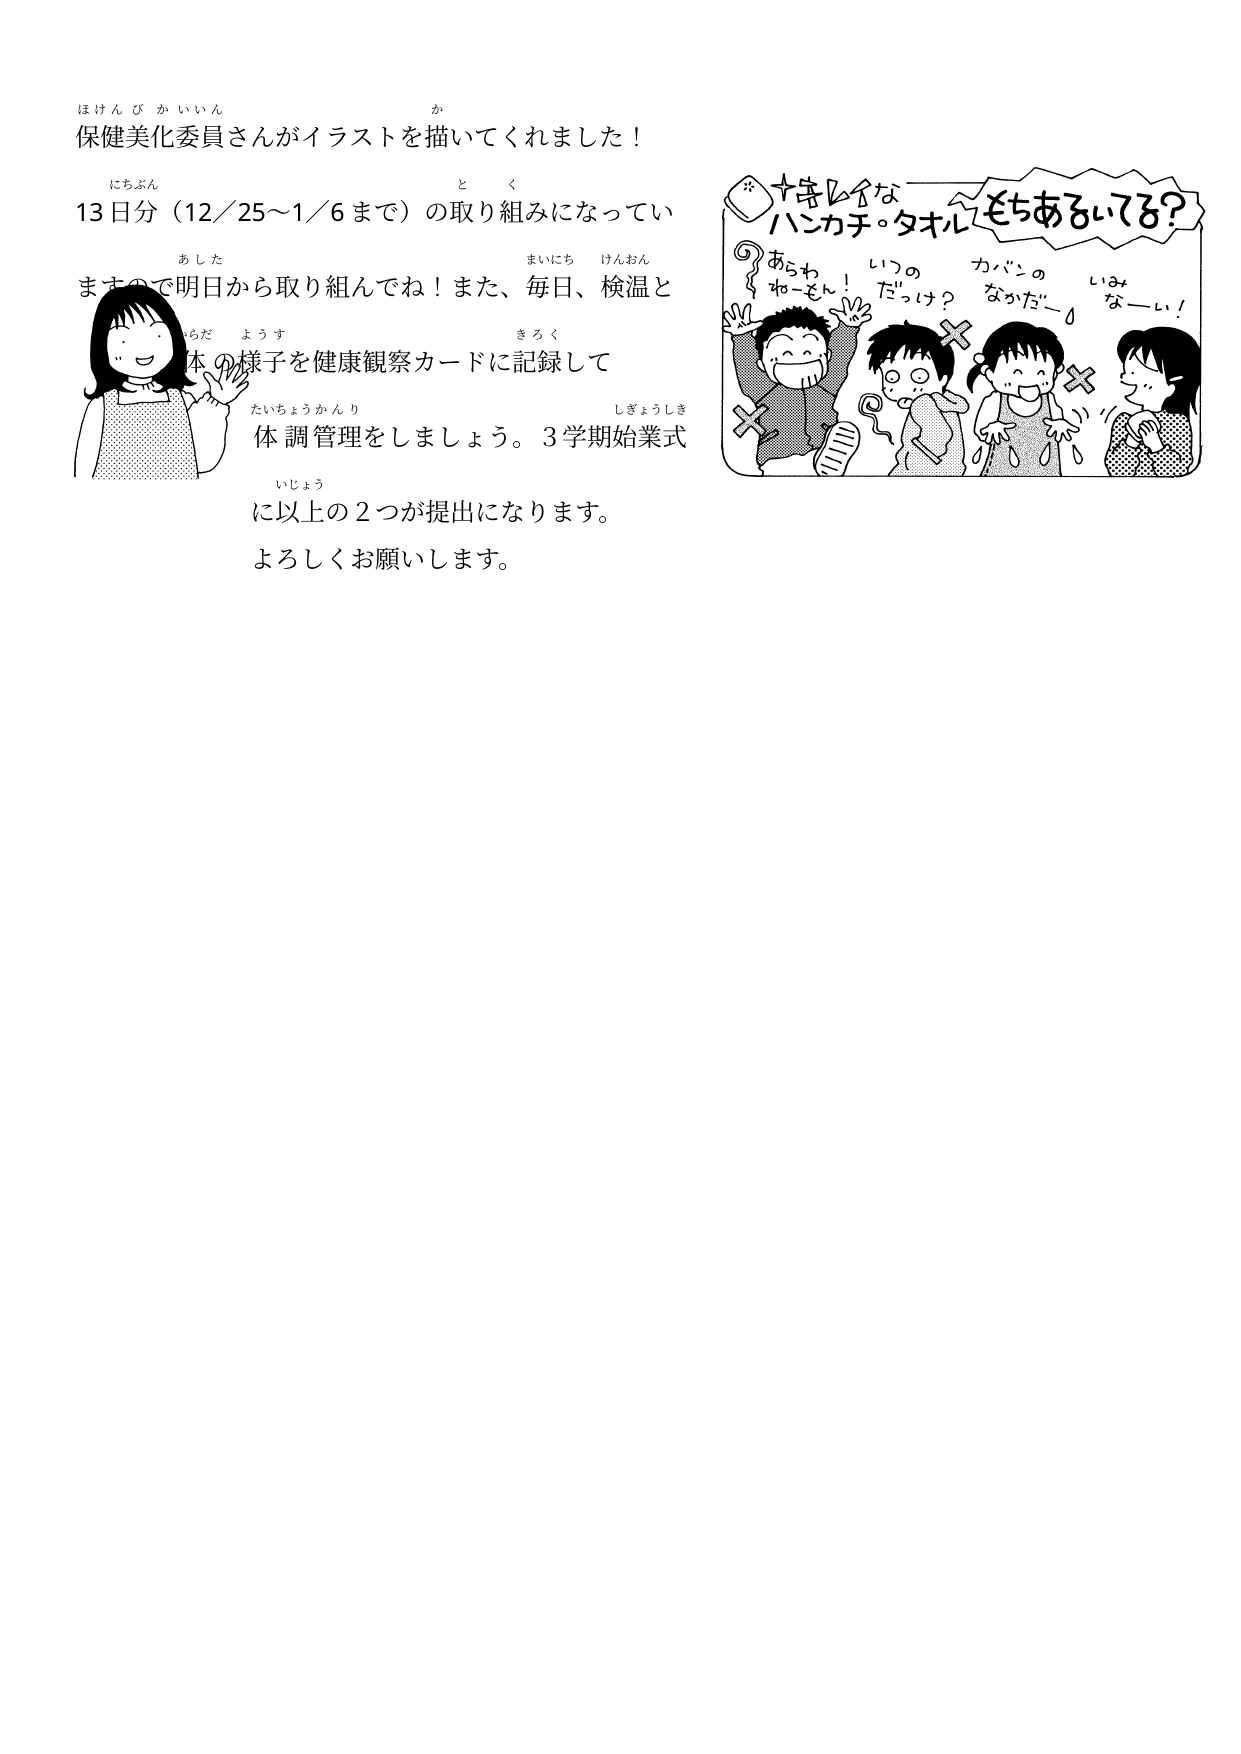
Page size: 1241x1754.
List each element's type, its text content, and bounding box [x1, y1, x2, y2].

text 13（12／25～1／6まで）のりみになってい [75, 164, 1165, 239]
text さんがイラストをいてくれました！ [75, 89, 1165, 164]
text ますのでから取り組んでね！また、、と [75, 239, 1165, 314]
text よろしくお願いします。 [75, 539, 1165, 577]
text をしましょう。３学期 [75, 389, 1165, 464]
picture [67, 280, 75, 483]
text にの２つが提出になります。 [75, 464, 1165, 539]
text のを健康観察カードにして [75, 314, 1165, 389]
picture [1165, 166, 1211, 487]
